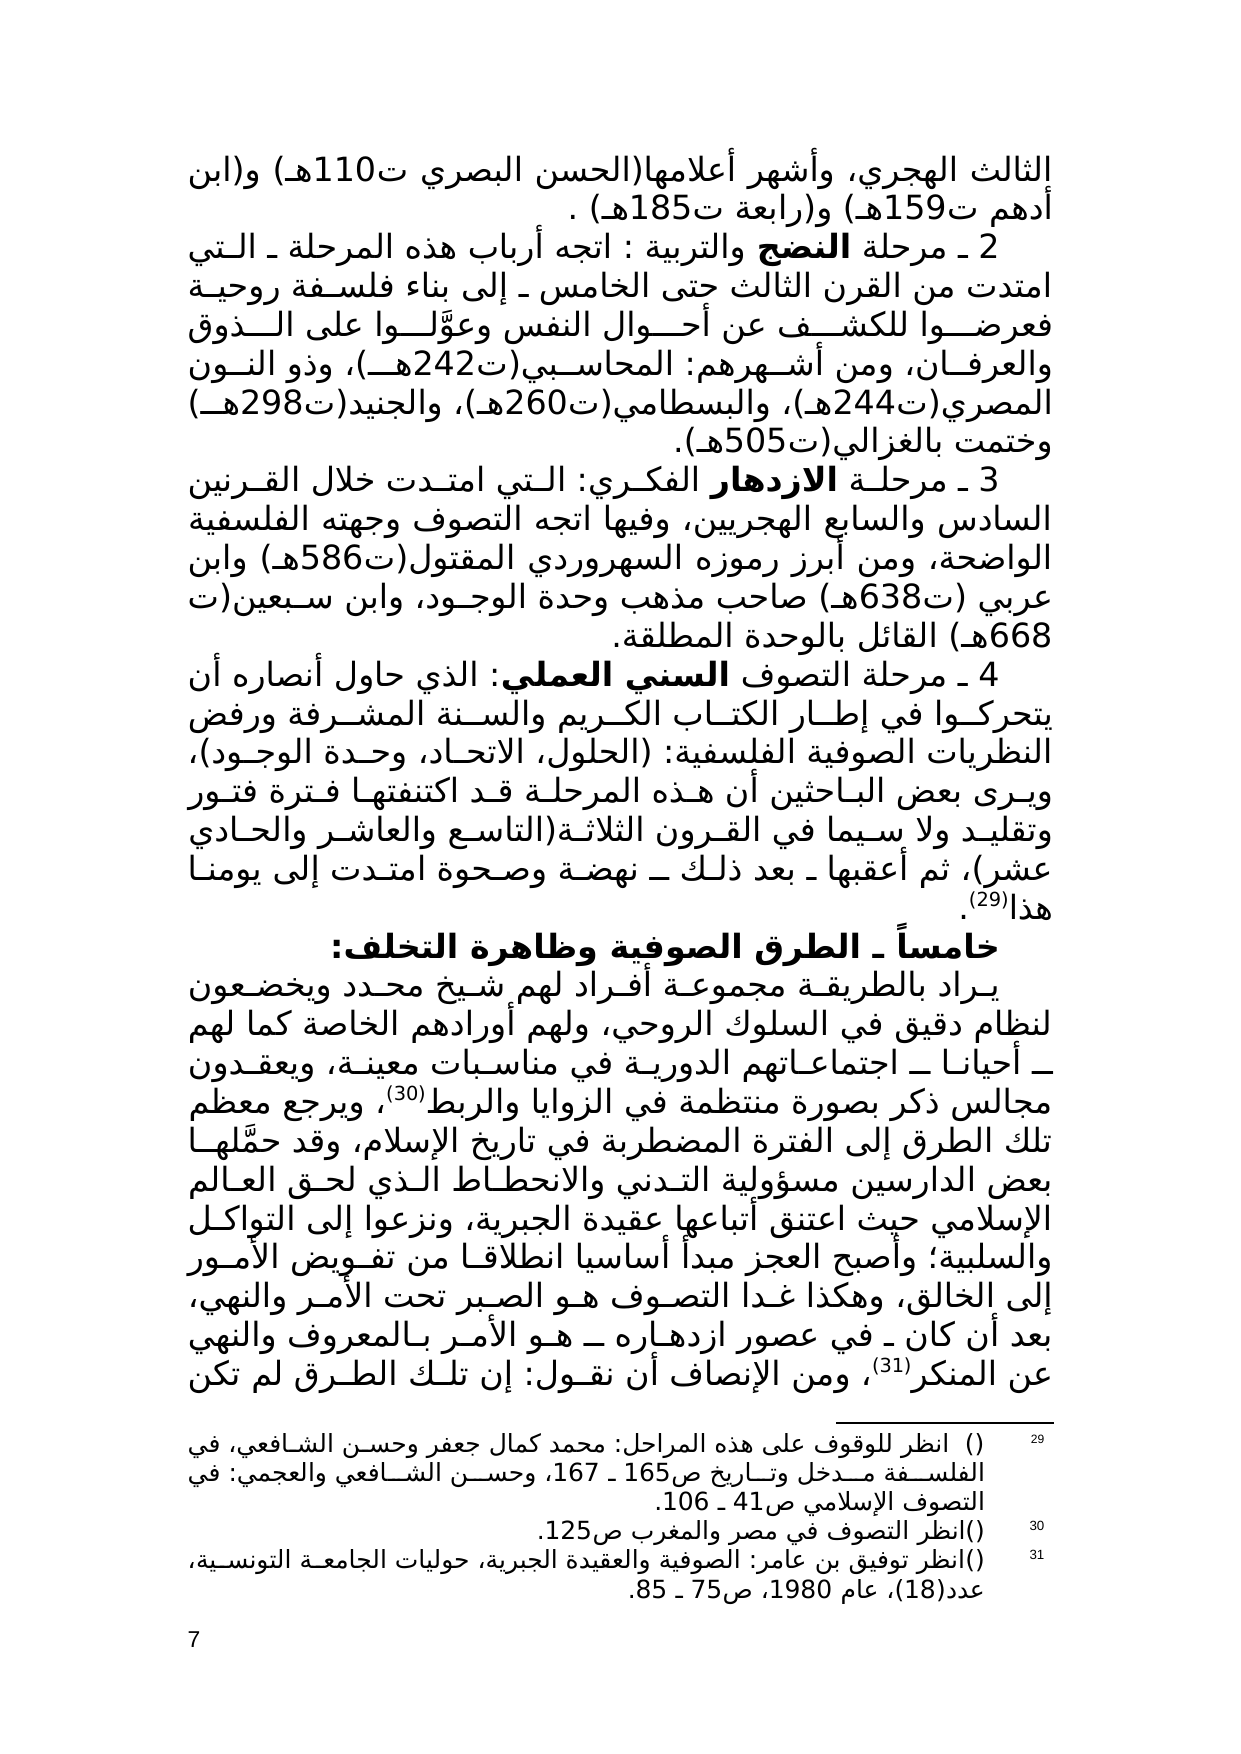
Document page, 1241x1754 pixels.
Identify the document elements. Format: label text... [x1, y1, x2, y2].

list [187, 966, 1053, 1393]
list 4 ـ مرحلة التصوف السني العملي: الذي حاول أنصاره أن يتحركوا في إطار الكتاب الكريم والسنة المشرفة ورفض النظريات الصوفية الفلسفية: (الحلول، الاتحاد، وحدة الوجود)، ويرى بعض الباحثين أن هذه المرحلة قد اكتنفتها فترة فتور وتقليد ولا سيما في القرون الثلاثة(التاسع والعاشر والحادي عشر)، ثم أعقبها ـ بعد ذلك ـ نهضة وصحوة امتدت إلى يومنا هذا(). [187, 655, 1053, 927]
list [187, 150, 1053, 228]
list خامساً ـ الطرق الصوفية وظاهرة التخلف: [187, 927, 1053, 966]
list 3 ـ مرحلة الازدهار الفكري: التي امتدت خلال القرنين السادس والسابع الهجريين، وفيها اتجه التصوف وجهته الفلسفية الواضحة، ومن أبرز رموزه السهروردي المقتول(ت586هـ) وابن عربي (ت638هـ) صاحب مذهب وحدة الوجود، وابن سبعين(ت668هـ) القائل بالوحدة المطلقة. [187, 461, 1053, 655]
list 2 ـ مرحلة النضج والتربية : اتجه أرباب هذه المرحلة ـ التي امتدت من القرن الثالث حتى الخامس ـ إلى بناء فلسفة روحية فعرضوا للكشف عن أحوال النفس وعوَّلوا على الذوق والعرفان، ومن أشهرهم: المحاسبي(ت242هـ)، وذو النون المصري(ت244هـ)، والبسطامي(ت260هـ)، والجنيد(ت298هـ) وختمت بالغزالي(ت505هـ). [187, 228, 1053, 461]
